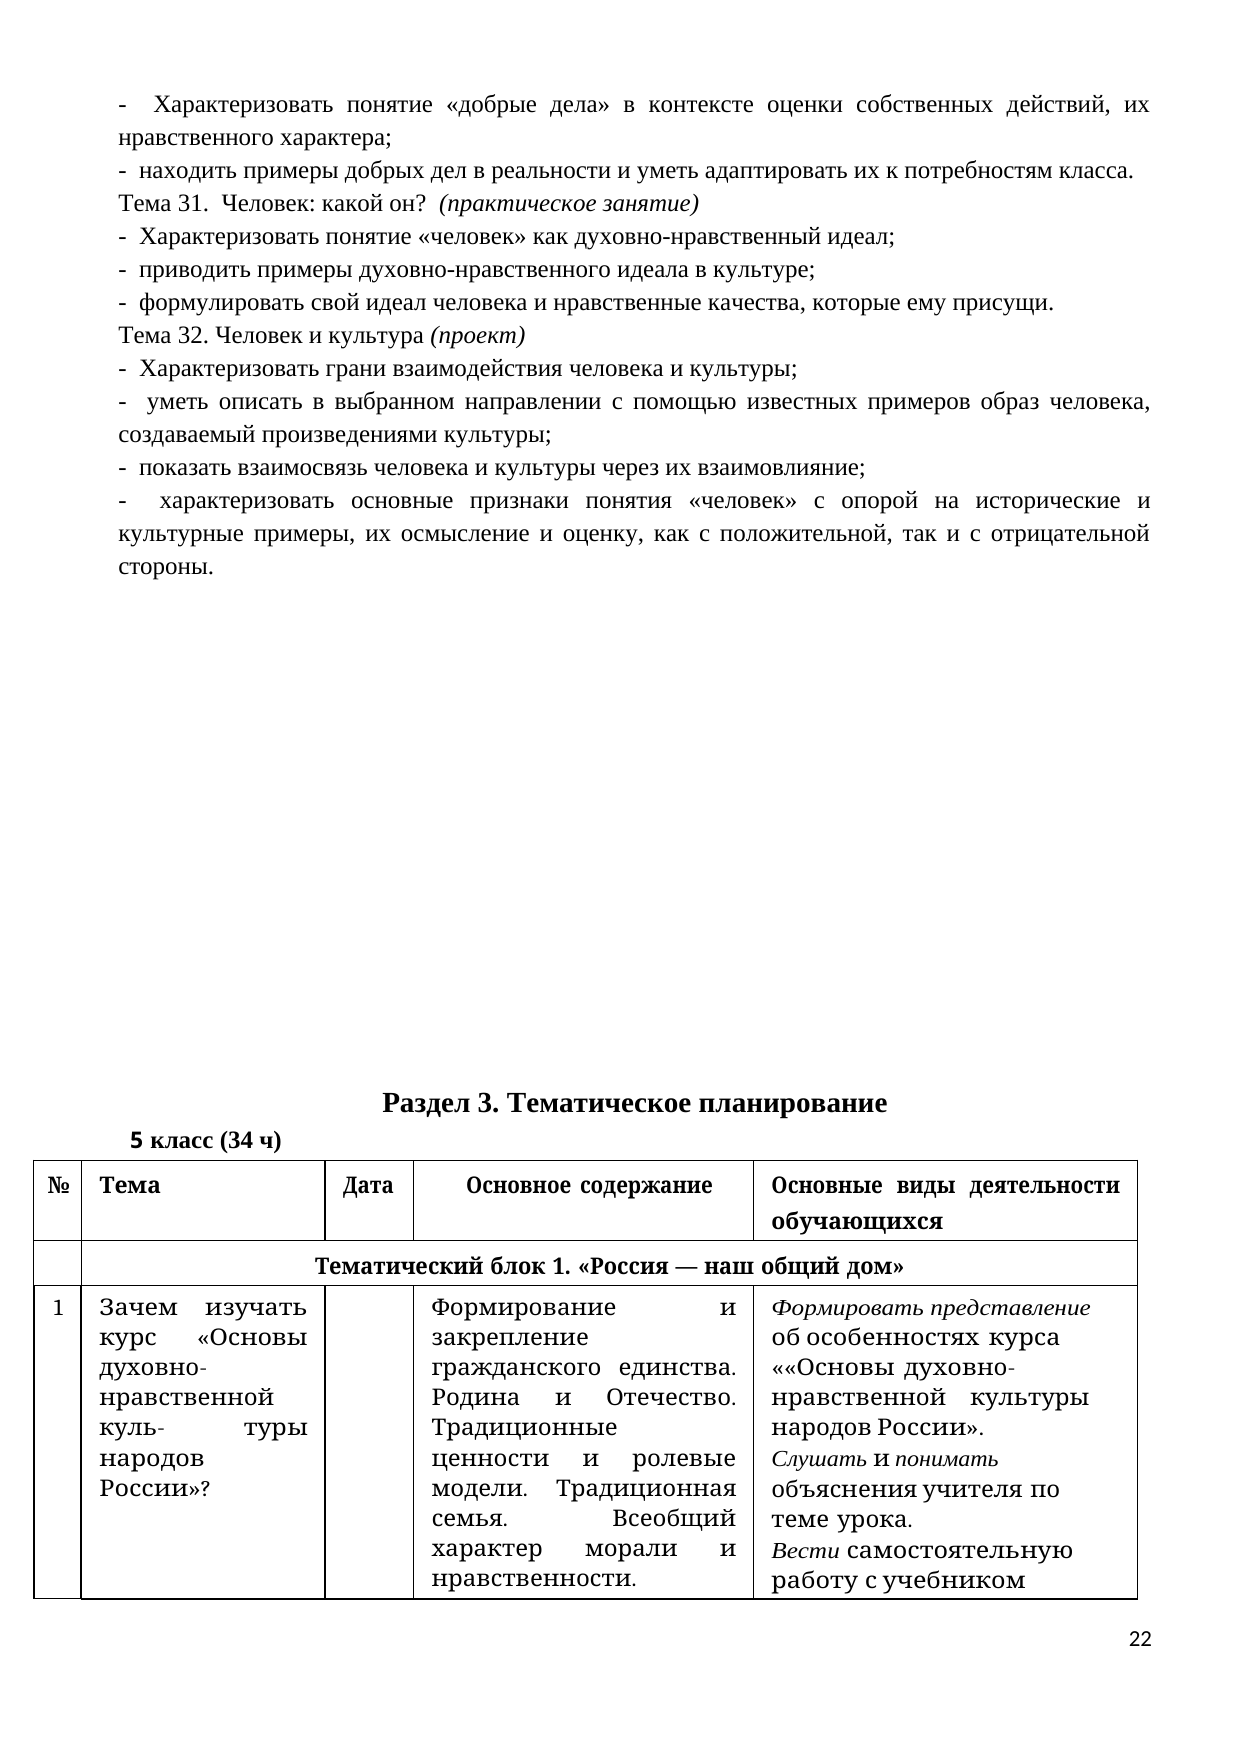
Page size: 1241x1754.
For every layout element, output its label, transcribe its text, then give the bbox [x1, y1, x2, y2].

text - показать взаимосвязь человека и культуры через их взаимовлияние; [118, 452, 1152, 481]
table_cell [326, 1286, 413, 1598]
text Тема 32. Человек и культура (проект) [118, 320, 1152, 348]
table_header Основные виды деятельности обучающихся [754, 1161, 1137, 1240]
text - формулировать свой идеал человека и нравственные качества, которые ему присущи. [118, 287, 1152, 316]
table_header Основное содержание [414, 1161, 753, 1240]
table_cell 1 [35, 1286, 80, 1598]
table_header № [34, 1161, 81, 1240]
table_header Дата [326, 1161, 413, 1240]
table_cell Тематический блок 1. «Россия — наш общий дом» [82, 1241, 1137, 1285]
text - приводить примеры духовно-нравственного идеала в культуре; [118, 254, 1152, 282]
text Тема 31. Человек: какой он? (практическое занятие) [118, 188, 1152, 216]
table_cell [82, 1286, 324, 1598]
text - Характеризовать грани взаимодействия человека и культуры; [118, 353, 1152, 382]
text - характеризовать основные признаки понятия «человек» с опорой на исторические и культурные примеры, их осмысление и оценку, как с положительной, так и с отрицательной стороны. [118, 485, 1152, 580]
table_cell [34, 1241, 81, 1285]
table_header Тема [82, 1161, 324, 1240]
text - Характеризовать понятие «человек» как духовно-нравственный идеал; [118, 221, 1152, 249]
text Раздел 3. Тематическое планирование [118, 1085, 1152, 1118]
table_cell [414, 1286, 753, 1598]
text - Характеризовать понятие «добрые дела» в контексте оценки собственных действий, их нравственного характера; [118, 89, 1152, 150]
list класс (34 ч) [130, 1123, 1152, 1155]
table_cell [754, 1286, 1137, 1598]
text - уметь описать в выбранном направлении с помощью известных примеров образ человека, создаваемый произведениями культуры; [118, 386, 1152, 448]
text - находить примеры добрых дел в реальности и уметь адаптировать их к потребностям класса. [118, 155, 1152, 183]
